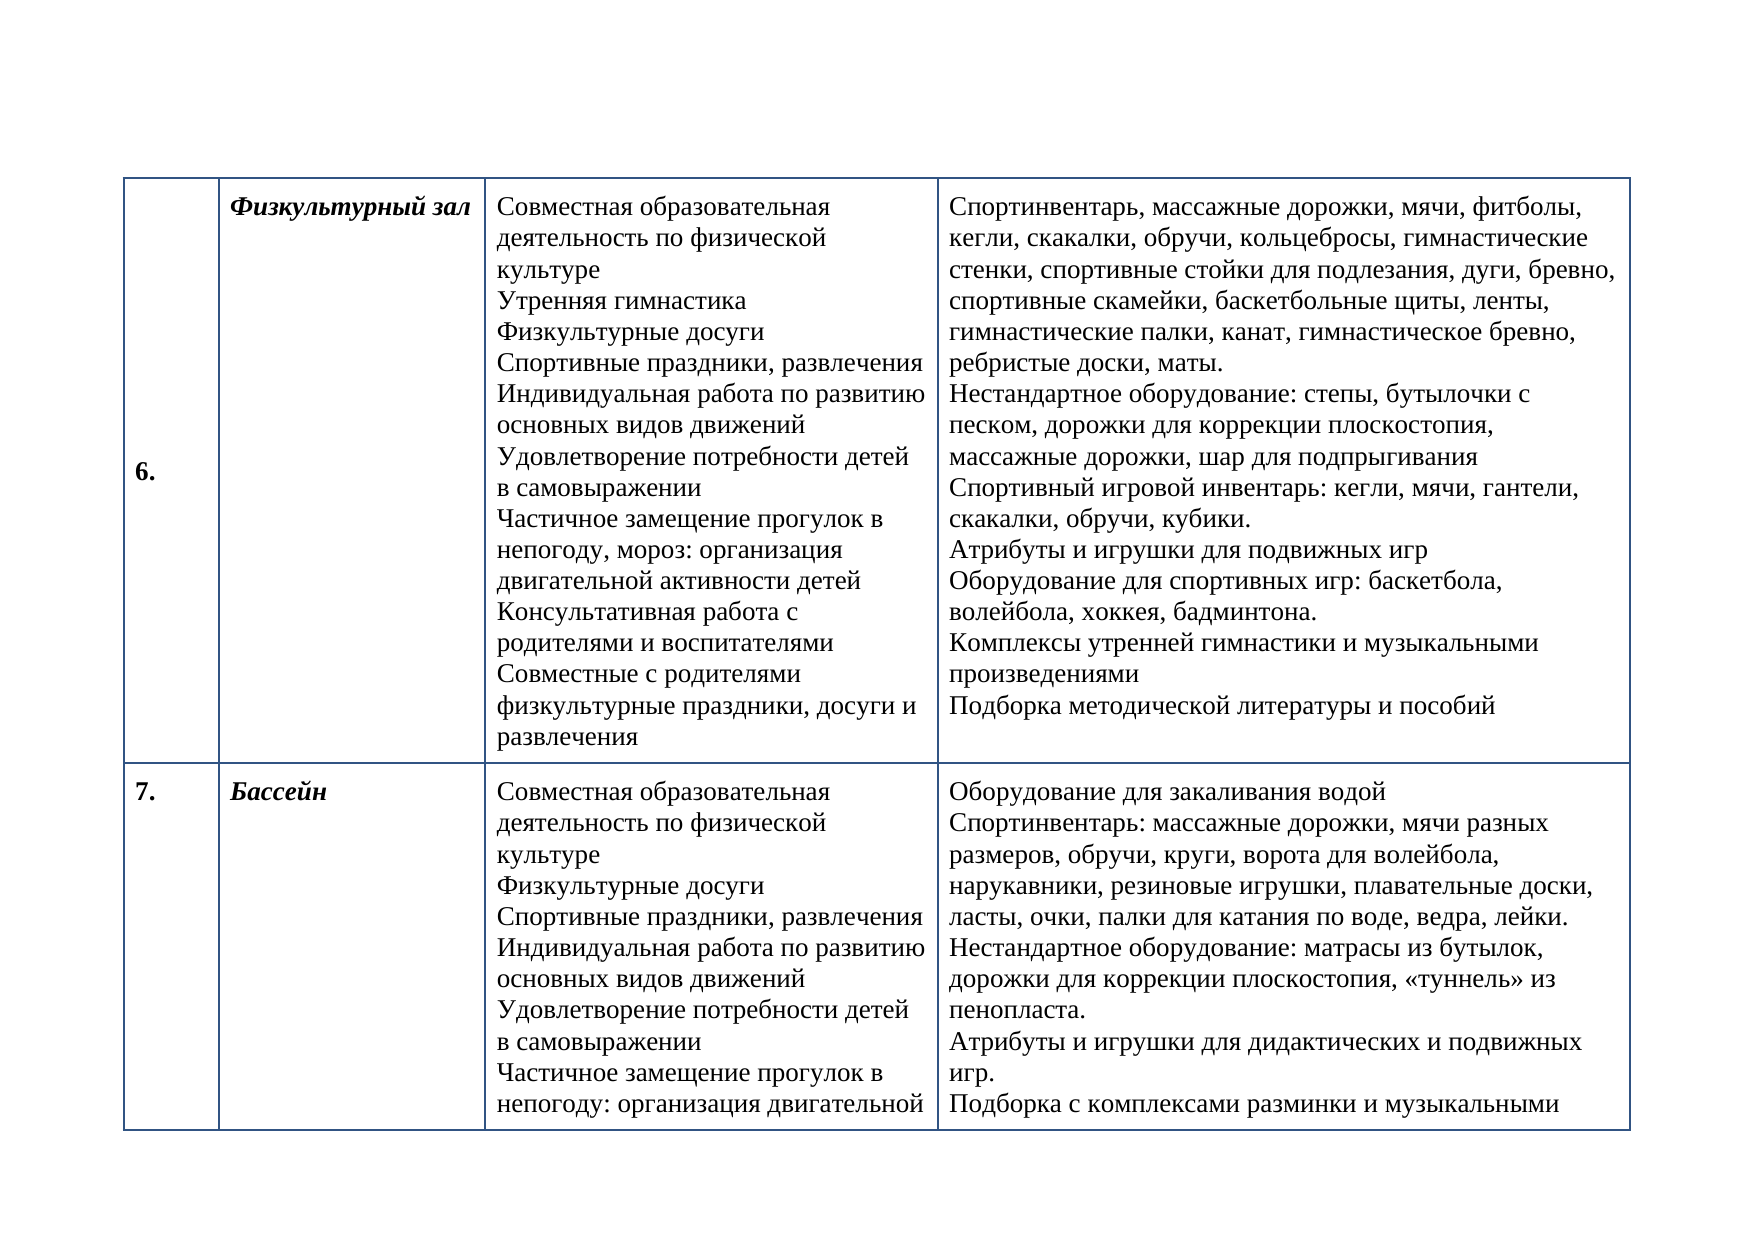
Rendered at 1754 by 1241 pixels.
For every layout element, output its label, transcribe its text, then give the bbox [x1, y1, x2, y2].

table_cell Физкультурный зал [220, 179, 484, 762]
table_cell 6. [125, 179, 218, 762]
table_cell 7. [125, 764, 218, 1129]
table_cell Совместная образовательная деятельность по физической культуре Утренняя гимнастика Физкультурные досуги Спортивные праздники, развлечения Индивидуальная работа по развитию основных видов движений Удовлетворение потребности детей в самовыражении Частичное замещение прогулок в непогоду, мороз: организация двигательной активности детей Консультативная работа с родителями и воспитателями Совместные с родителями физкультурные праздники, досуги и развлечения [486, 179, 937, 762]
table_cell Спортинвентарь, массажные дорожки, мячи, фитболы, кегли, скакалки, обручи, кольцебросы, гимнастические стенки, спортивные стойки для подлезания, дуги, бревно, спортивные скамейки, баскетбольные щиты, ленты, гимнастические палки, канат, гимнастическое бревно, ребристые доски, маты. Нестандартное оборудование: степы, бутылочки с песком, дорожки для коррекции плоскостопия, массажные дорожки, шар для подпрыгивания Спортивный игровой инвентарь: кегли, мячи, гантели, скакалки, обручи, кубики. Атрибуты и игрушки для подвижных игр Оборудование для спортивных игр: баскетбола, волейбола, хоккея, бадминтона. Комплексы утренней гимнастики и музыкальными произведениями Подборка методической литературы и пособий [939, 179, 1629, 762]
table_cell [939, 764, 1629, 1129]
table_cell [486, 764, 937, 1129]
table_cell Бассейн [220, 764, 484, 1129]
